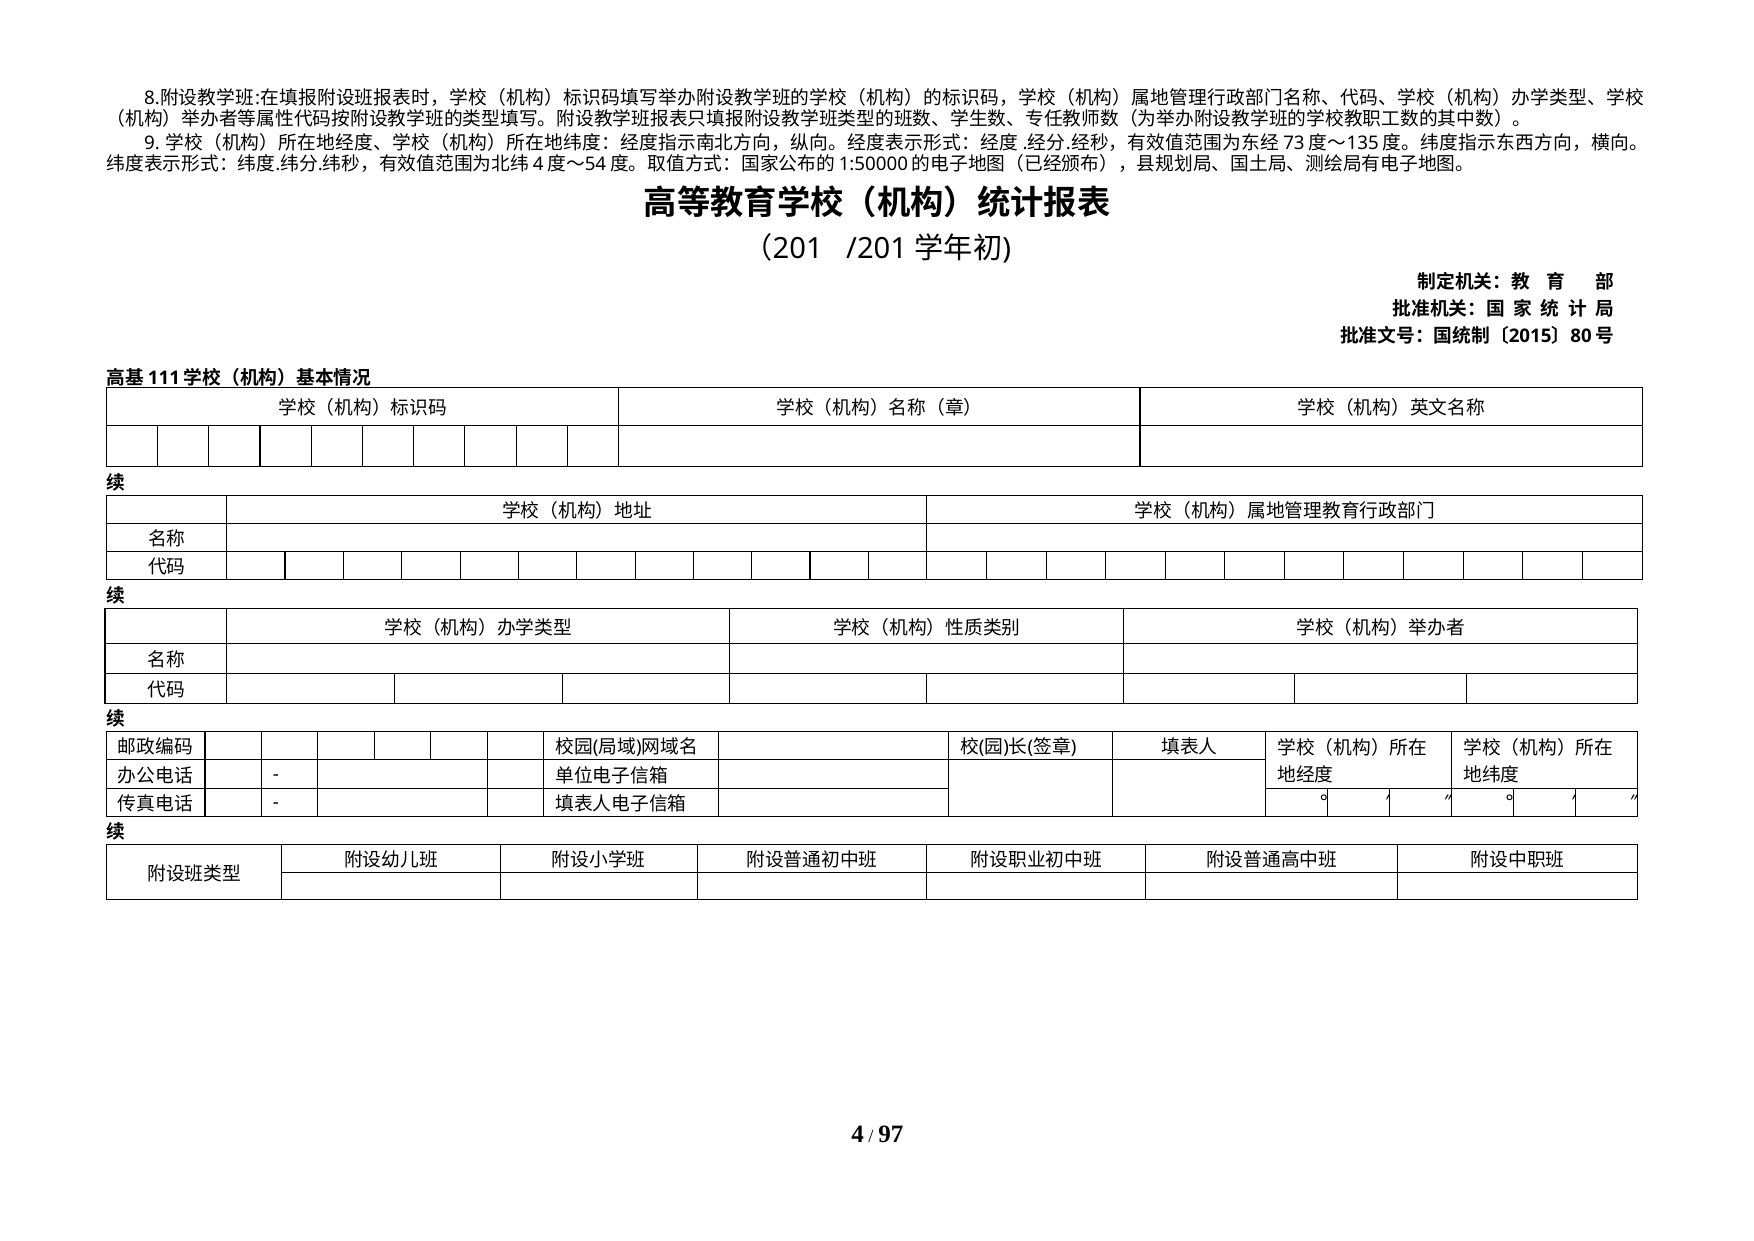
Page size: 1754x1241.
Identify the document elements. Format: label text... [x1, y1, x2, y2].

table_header [107, 496, 226, 523]
table_header 校园(局域)网域名 [544, 732, 718, 759]
table_cell [619, 426, 1139, 466]
table_cell [209, 426, 259, 466]
text 续 [106, 467, 1648, 494]
table_cell [719, 760, 948, 787]
table_cell [1464, 552, 1522, 579]
text 制定机关：教 育 部 [106, 267, 1614, 294]
table_cell [461, 552, 518, 579]
table_cell [1404, 552, 1463, 579]
table_cell [1113, 760, 1265, 816]
table_header [375, 732, 430, 759]
table_header 学校（机构）名称（章） [619, 388, 1139, 424]
table_cell 填表人电子信箱 [544, 789, 718, 816]
table_header [318, 732, 374, 759]
table_header 学校（机构）性质类别 [730, 609, 1123, 643]
table_cell [1285, 552, 1343, 579]
table_header [106, 609, 226, 643]
table_cell [1141, 426, 1642, 466]
table_cell [414, 426, 464, 466]
table_cell [227, 552, 284, 579]
table_cell [577, 552, 635, 579]
table_header 学校（机构）举办者 [1124, 609, 1637, 643]
table_cell 办公电话 [107, 760, 204, 787]
table_header [206, 732, 261, 759]
table_header 学校（机构）标识码 [107, 388, 618, 424]
text 8.附设教学班:在填报附设班报表时，学校（机构）标识码填写举办附设教学班的学校（机构）的标识码，学校（机构）属地管理行政部门名称、代码、学校（机构）办学类型、学校（机构）举办者等属性代码按附设教学班的类型填写。附设教学班报表只填报附设教学班类型的班数、学生数、专任教师数（为举办附设教学班的学校教职工数的其中数）。 [106, 87, 1648, 131]
table_cell [488, 760, 543, 787]
table_cell 名称 [106, 644, 226, 673]
table_cell [206, 789, 261, 816]
table_header 学校（机构）英文名称 [1141, 388, 1642, 424]
table_cell [730, 644, 1123, 673]
table_cell [1124, 674, 1294, 703]
text 续 [106, 580, 1648, 607]
table_header [488, 732, 543, 759]
table_cell [927, 873, 1145, 899]
table_cell [698, 873, 926, 899]
table_cell [1124, 644, 1637, 673]
table_cell [206, 760, 261, 787]
table_cell [1344, 552, 1403, 579]
table_cell ′ [1514, 789, 1575, 816]
table_cell [1523, 552, 1582, 579]
table_cell [1467, 674, 1637, 703]
table_cell [1146, 873, 1397, 899]
table_cell [1225, 552, 1284, 579]
table_header 附设普通初中班 [698, 845, 926, 872]
table_cell [1295, 674, 1466, 703]
table_header [431, 732, 487, 759]
table_cell [344, 552, 401, 579]
table_header 校(园)长(签章) [949, 732, 1112, 759]
table_cell [395, 674, 562, 703]
text 批准文号：国统制〔2015〕80号 [106, 321, 1614, 348]
text 9. 学校（机构）所在地经度、学校（机构）所在地纬度：经度指示南北方向，纵向。经度表示形式：经度 .经分.经秒，有效值范围为东经73度～135度。纬度指示东西方向，横向。纬度表示形式：纬度.纬分.纬秒，有效值范围为北纬4度～54度。取值方式：国家公布的1:50000的电子地图（已经颁布），县规划局、国土局、测绘局有电子地图。 [106, 131, 1648, 176]
table_cell [987, 552, 1046, 579]
table_cell [261, 426, 311, 466]
text 续 [106, 817, 1648, 844]
table_cell [312, 426, 362, 466]
table_cell [227, 674, 394, 703]
table_cell [719, 789, 948, 816]
table_cell [519, 552, 576, 579]
table_header 学校（机构）所在地纬度 [1452, 732, 1637, 787]
table_cell [752, 552, 809, 579]
table_cell [1047, 552, 1105, 579]
table_cell ° [1452, 789, 1513, 816]
table_cell ″ [1576, 789, 1637, 816]
table_cell [363, 426, 413, 466]
table_cell ″ [1390, 789, 1451, 816]
table_cell [488, 789, 543, 816]
table_cell [465, 426, 516, 466]
table_cell [811, 552, 868, 579]
table_header 学校（机构）属地管理教育行政部门 [927, 496, 1642, 523]
table_cell 名称 [107, 524, 226, 551]
table_cell 单位电子信箱 [544, 760, 718, 787]
list /201 学年初) [106, 224, 1648, 267]
table_cell ′ [1328, 789, 1389, 816]
table_header 附设中职班 [1398, 845, 1637, 872]
table_cell [107, 426, 157, 466]
table_cell [927, 674, 1123, 703]
table_header [262, 732, 317, 759]
table_cell ° [1266, 789, 1327, 816]
table_header 学校（机构）地址 [227, 496, 926, 523]
text 续 [106, 704, 1648, 731]
table_header 附设职业初中班 [927, 845, 1145, 872]
text 批准机关：国 家 统 计 局 [106, 294, 1614, 321]
table_header [719, 732, 948, 759]
table_cell [318, 789, 487, 816]
table_header 学校（机构）办学类型 [227, 609, 729, 643]
table_cell [227, 644, 729, 673]
table_header 学校（机构）所在地经度 [1266, 732, 1451, 787]
table_cell 代码 [106, 674, 226, 703]
table_header 附设普通高中班 [1146, 845, 1397, 872]
table_cell 传真电话 [107, 789, 204, 816]
table_cell [927, 524, 1642, 551]
table_cell [318, 760, 487, 787]
table_cell [402, 552, 460, 579]
table_cell [1166, 552, 1224, 579]
table_header 附设小学班 [501, 845, 697, 872]
table_cell [949, 760, 1112, 816]
table_cell [227, 524, 926, 551]
table_cell [694, 552, 751, 579]
table_cell [1583, 552, 1642, 579]
table_cell [286, 552, 343, 579]
table_cell [869, 552, 926, 579]
table_cell [927, 552, 986, 579]
table_cell [730, 674, 926, 703]
table_header 附设班类型 [107, 845, 281, 899]
table_header 填表人 [1113, 732, 1265, 759]
table_cell [636, 552, 693, 579]
table_cell [282, 873, 500, 899]
table_cell [563, 674, 729, 703]
table_cell - [262, 789, 317, 816]
table_header 附设幼儿班 [282, 845, 500, 872]
table_cell [158, 426, 208, 466]
table_cell [1398, 873, 1637, 899]
text 高等教育学校（机构）统计报表 [106, 176, 1648, 224]
text 高基111学校（机构）基本情况 [106, 374, 1648, 387]
table_cell [501, 873, 697, 899]
table_cell 代码 [107, 552, 226, 579]
table_header 邮政编码 [107, 732, 204, 759]
table_cell [1106, 552, 1165, 579]
table_cell [568, 426, 618, 466]
table_cell [517, 426, 567, 466]
table_cell - [262, 760, 317, 787]
